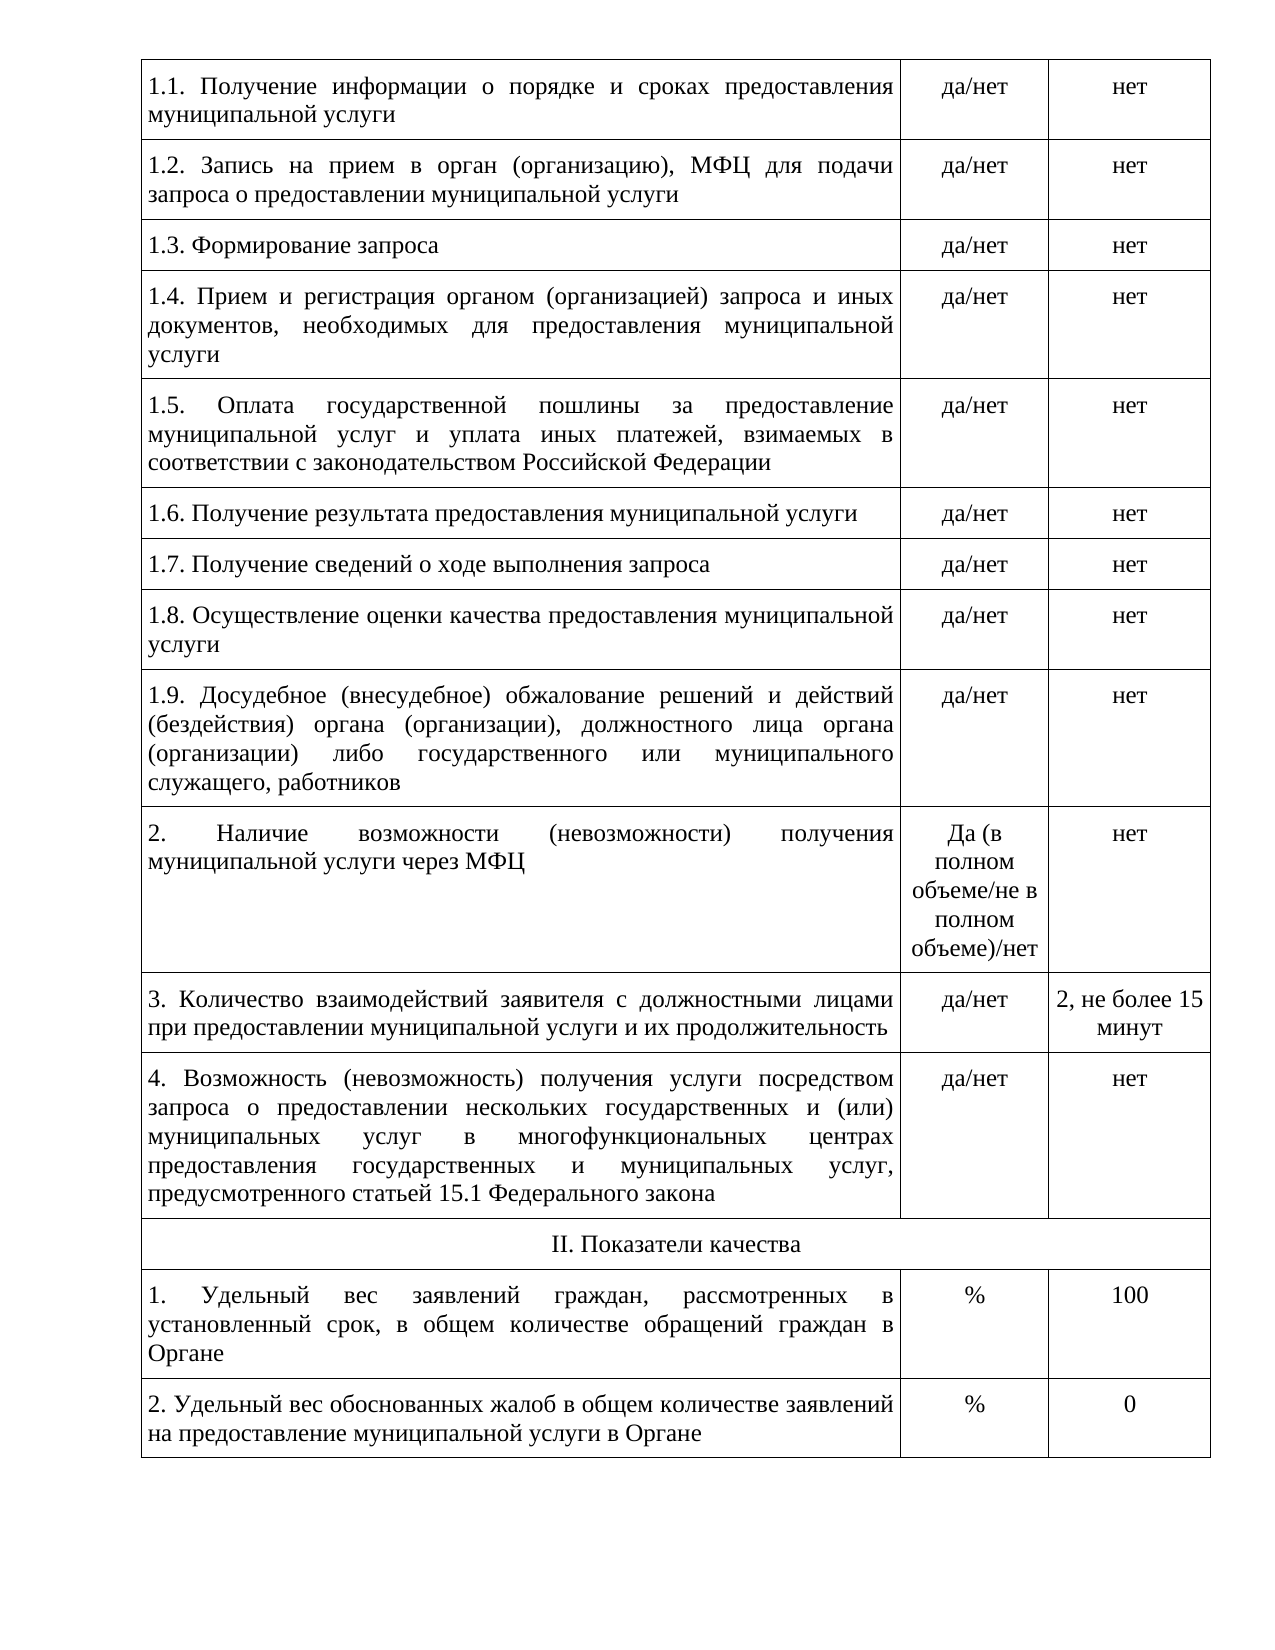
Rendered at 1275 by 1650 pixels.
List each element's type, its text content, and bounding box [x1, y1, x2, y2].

table_cell 4. Возможность (невозможность) получения услуги посредством запроса о предоставлении нескольких государственных и (или) муниципальных услуг в многофункциональных центрах предоставления государственных и муниципальных услуг, предусмотренного статьей 15.1 Федерального закона [142, 1053, 900, 1218]
table_cell 1.5. Оплата государственной пошлины за предоставление муниципальной услуг и уплата иных платежей, взимаемых в соответствии с законодательством Российской Федерации [142, 379, 900, 487]
table_cell да/нет [901, 271, 1048, 378]
table_cell нет [1049, 488, 1210, 538]
table_cell нет [1049, 60, 1210, 139]
table_cell да/нет [901, 60, 1048, 139]
table_cell нет [1049, 539, 1210, 589]
table_cell нет [1049, 1053, 1210, 1218]
table_cell да/нет [901, 670, 1048, 806]
table_cell да/нет [901, 1053, 1048, 1218]
table_cell да/нет [901, 379, 1048, 487]
table_cell нет [1049, 670, 1210, 806]
table_cell 1.6. Получение результата предоставления муниципальной услуги [142, 488, 900, 538]
table_cell 1.7. Получение сведений о ходе выполнения запроса [142, 539, 900, 589]
table_cell 1.4. Прием и регистрация органом (организацией) запроса и иных документов, необходимых для предоставления муниципальной услуги [142, 271, 900, 378]
table_cell да/нет [901, 973, 1048, 1052]
table_cell % [901, 1379, 1048, 1457]
table_cell 1.3. Формирование запроса [142, 220, 900, 270]
table_cell 2, не более 15 минут [1049, 973, 1210, 1052]
table_cell да/нет [901, 590, 1048, 669]
table_cell 100 [1049, 1270, 1210, 1377]
table_cell да/нет [901, 220, 1048, 270]
table_cell 1. Удельный вес заявлений граждан, рассмотренных в установленный срок, в общем количестве обращений граждан в Органе [142, 1270, 900, 1377]
table_cell нет [1049, 220, 1210, 270]
table_cell да/нет [901, 539, 1048, 589]
table_cell нет [1049, 379, 1210, 487]
table_cell 3. Количество взаимодействий заявителя с должностными лицами при предоставлении муниципальной услуги и их продолжительность [142, 973, 900, 1052]
table_cell нет [1049, 140, 1210, 219]
table_cell 2. Удельный вес обоснованных жалоб в общем количестве заявлений на предоставление муниципальной услуги в Органе [142, 1379, 900, 1457]
table_cell 1.8. Осуществление оценки качества предоставления муниципальной услуги [142, 590, 900, 669]
table_cell 1.9. Досудебное (внесудебное) обжалование решений и действий (бездействия) органа (организации), должностного лица органа (организации) либо государственного или муниципального служащего, работников [142, 670, 900, 806]
table_cell нет [1049, 807, 1210, 972]
table_cell да/нет [901, 488, 1048, 538]
table_cell 0 [1049, 1379, 1210, 1457]
table_cell нет [1049, 590, 1210, 669]
table_cell да/нет [901, 140, 1048, 219]
table_cell 1.2. Запись на прием в орган (организацию), МФЦ для подачи запроса о предоставлении муниципальной услуги [142, 140, 900, 219]
table_cell Да (в полном объеме/не в полном объеме)/нет [901, 807, 1048, 972]
table_cell 2. Наличие возможности (невозможности) получения муниципальной услуги через МФЦ [142, 807, 900, 972]
table_cell нет [1049, 271, 1210, 378]
table_cell 1.1. Получение информации о порядке и сроках предоставления муниципальной услуги [142, 60, 900, 139]
table_cell II. Показатели качества [142, 1219, 1210, 1269]
table_cell % [901, 1270, 1048, 1377]
